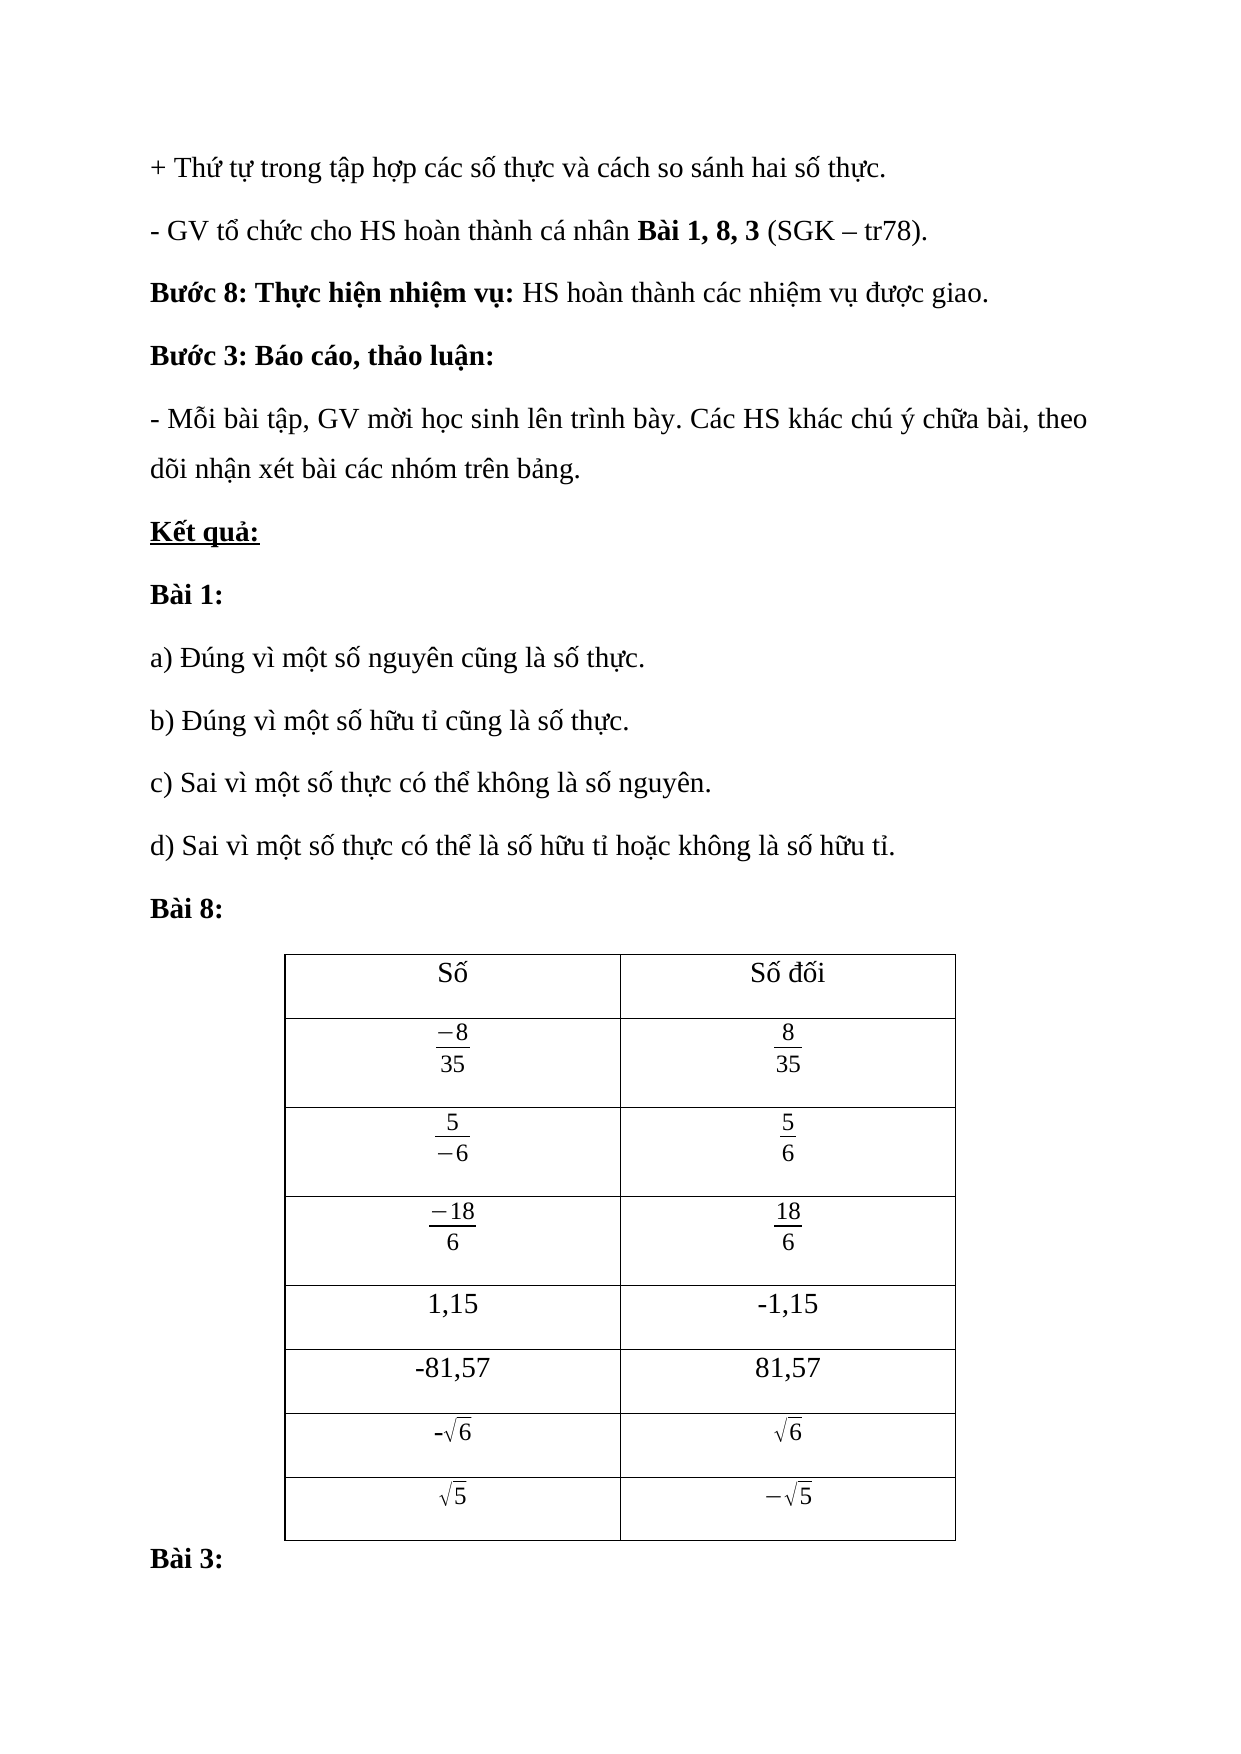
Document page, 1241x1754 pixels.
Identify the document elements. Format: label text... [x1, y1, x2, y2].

text Bước 8: Thực hiện nhiệm vụ: HS hoàn thành các nhiệm vụ được giao. [150, 276, 1090, 309]
text b) Đúng vì một số hữu tỉ cũng là số thực. [150, 703, 1090, 736]
text - Mỗi bài tập, GV mời học sinh lên trình bày. Các HS khác chú ý chữa bài, theo dõi nhận xét bài các nhóm trên bảng. [150, 401, 1090, 485]
table_cell - [286, 1414, 620, 1477]
text - GV tổ chức cho HS hoàn thành cá nhân Bài 1, 8, 3 (SGK – tr78). [150, 213, 1090, 246]
table_cell [286, 1019, 620, 1107]
text a) Đúng vì một số nguyên cũng là số thực. [150, 640, 1090, 673]
text Bước 3: Báo cáo, thảo luận: [150, 338, 1090, 372]
table_header Số đối [621, 955, 955, 1018]
text d) Sai vì một số thực có thể là số hữu tỉ hoặc không là số hữu tỉ. [150, 828, 1090, 862]
table_cell 1,15 [286, 1286, 620, 1349]
table_cell -81,57 [286, 1350, 620, 1413]
table_cell [621, 1197, 955, 1285]
table_cell [286, 1478, 620, 1540]
text Kết quả: [150, 514, 1090, 548]
text c) Sai vì một số thực có thể không là số nguyên. [150, 766, 1090, 799]
table_cell [621, 1478, 955, 1540]
table_cell 81,57 [621, 1350, 955, 1413]
table_cell [286, 1108, 620, 1196]
table_cell [621, 1414, 955, 1477]
table_cell [621, 1108, 955, 1196]
table_header Số [286, 955, 620, 1018]
text Bài 8: [150, 891, 1090, 925]
table_cell [286, 1197, 620, 1285]
table_cell -1,15 [621, 1286, 955, 1349]
text + Thứ tự trong tập hợp các số thực và cách so sánh hai số thực. [150, 150, 1090, 183]
table_cell [621, 1019, 955, 1107]
text Bài 3: [150, 1541, 1090, 1575]
text Bài 1: [150, 577, 1090, 611]
